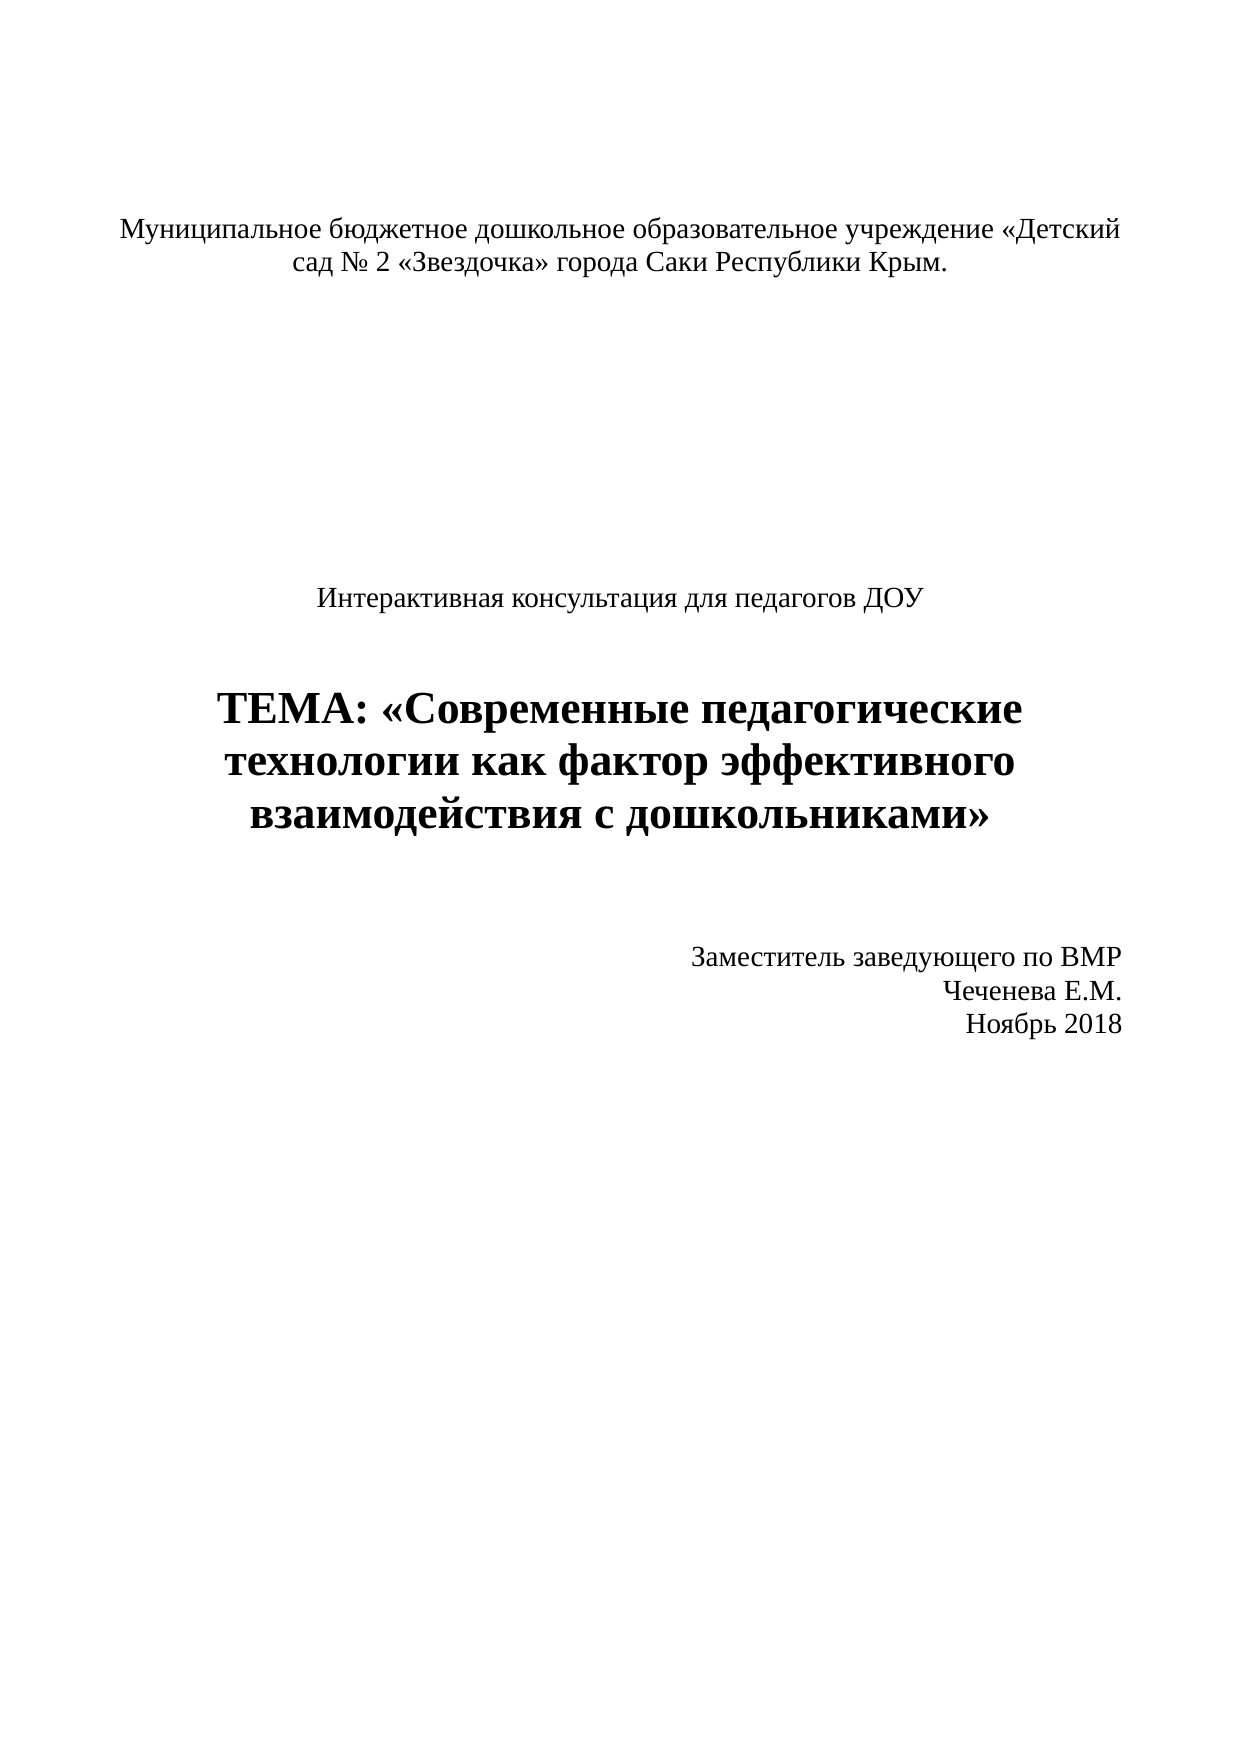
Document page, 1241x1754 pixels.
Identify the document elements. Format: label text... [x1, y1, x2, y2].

text ТЕМА: «Современные педагогические технологии как фактор эффективного взаимодействия с дошкольниками» [118, 680, 1122, 838]
text Муниципальное бюджетное дошкольное образовательное учреждение «Детский сад № 2 «Звездочка» города Саки Республики Крым. [118, 211, 1122, 278]
text Ноябрь 2018 [118, 1006, 1122, 1040]
text Чеченева Е.М. [118, 973, 1122, 1006]
text Интерактивная консультация для педагогов ДОУ [118, 580, 1122, 613]
text Заместитель заведующего по ВМР [118, 939, 1122, 973]
